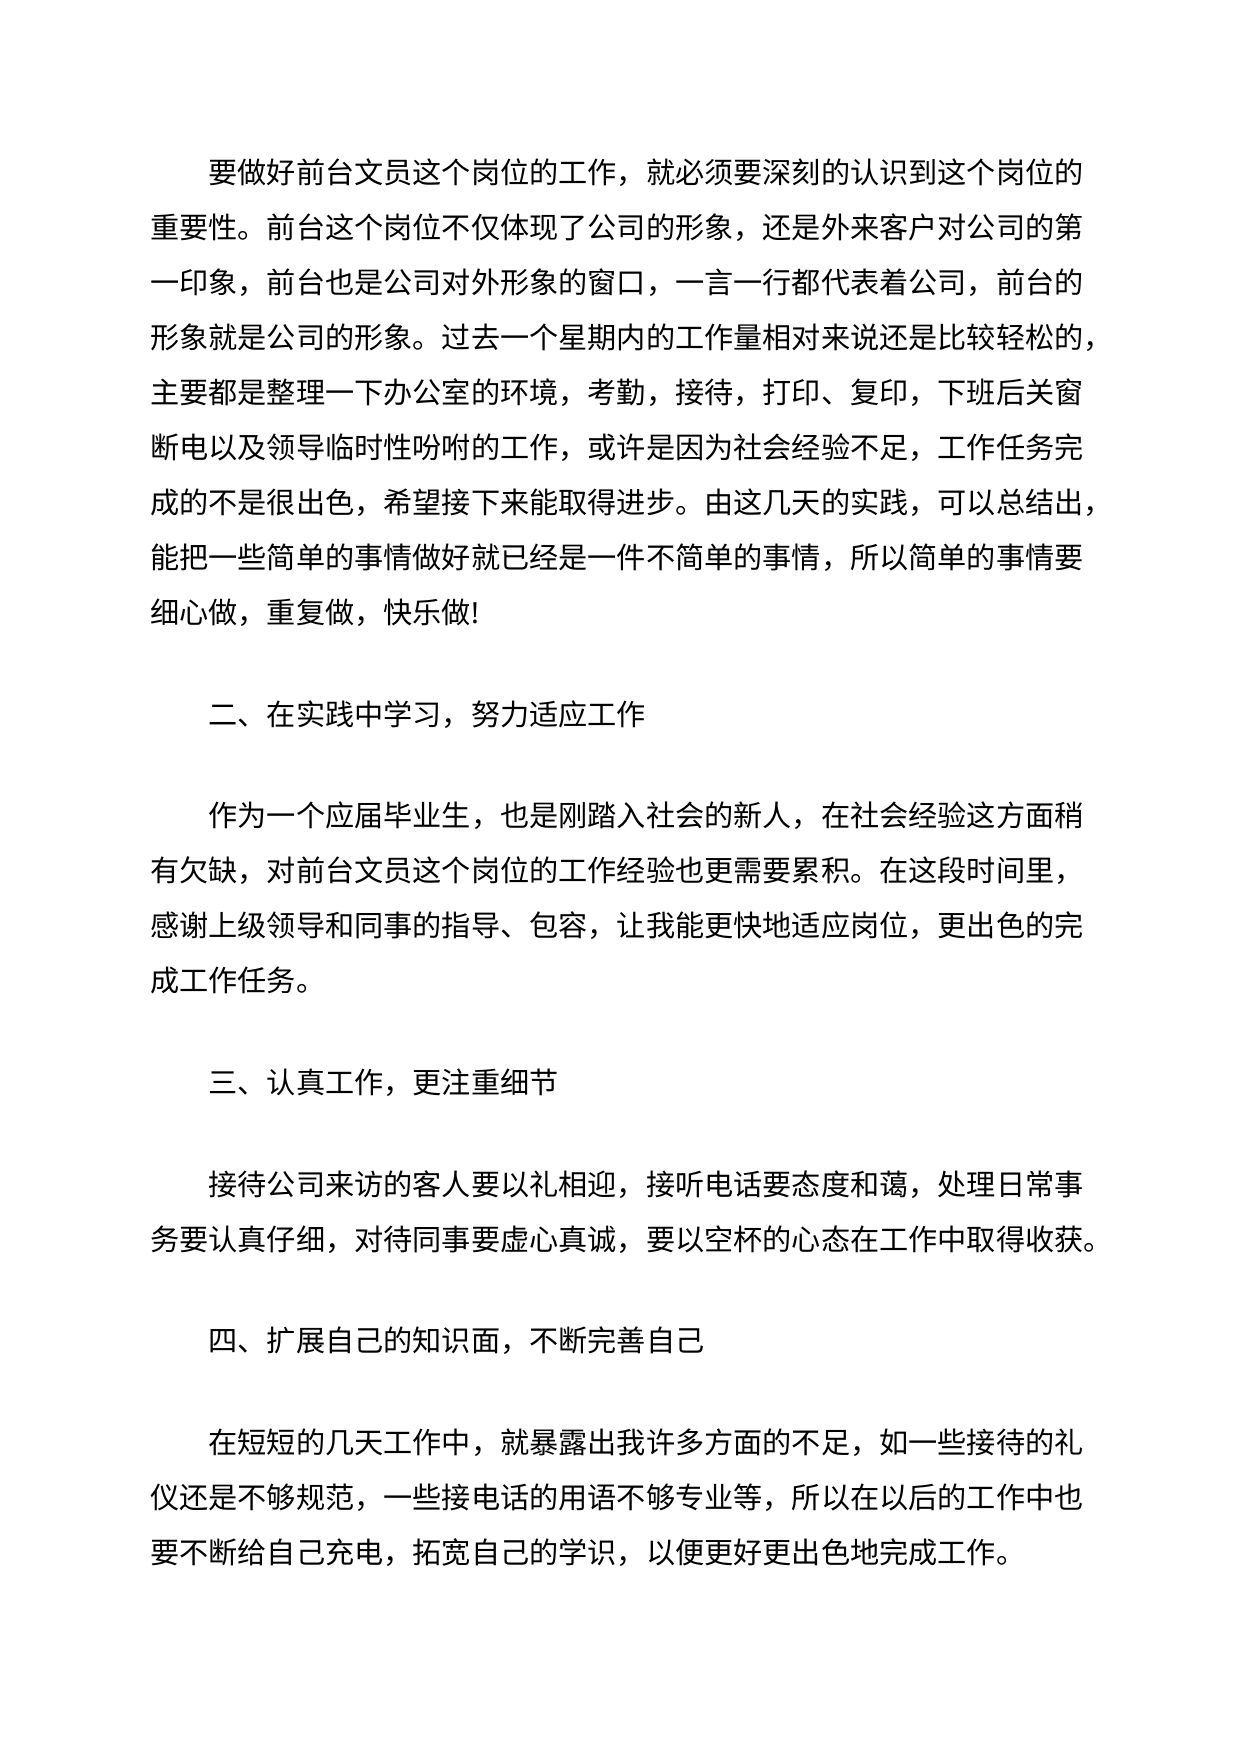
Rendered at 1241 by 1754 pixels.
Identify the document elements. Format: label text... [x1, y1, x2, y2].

text 要做好前台文员这个岗位的工作，就必须要深刻的认识到这个岗位的重要性。前台这个岗位不仅体现了公司的形象，还是外来客户对公司的第一印象，前台也是公司对外形象的窗口，一言一行都代表着公司，前台的形象就是公司的形象。过去一个星期内的工作量相对来说还是比较轻松的，主要都是整理一下办公室的环境，考勤，接待，打印、复印，下班后关窗断电以及领导临时性吩咐的工作，或许是因为社会经验不足，工作任务完成的不是很出色，希望接下来能取得进步。由这几天的实践，可以总结出，能把一些简单的事情做好就已经是一件不简单的事情，所以简单的事情要细心做，重复做，快乐做! [150, 150, 1090, 632]
text 二、在实践中学习，努力适应工作 [150, 691, 1090, 733]
text 四、扩展自己的知识面，不断完善自己 [150, 1318, 1090, 1360]
text 接待公司来访的客人要以礼相迎，接听电话要态度和蔼，处理日常事务要认真仔细，对待同事要虚心真诚，要以空杯的心态在工作中取得收获。 [150, 1161, 1090, 1258]
text 三、认真工作，更注重细节 [150, 1059, 1090, 1102]
text 作为一个应届毕业生，也是刚踏入社会的新人，在社会经验这方面稍有欠缺，对前台文员这个岗位的工作经验也更需要累积。在这段时间里，感谢上级领导和同事的指导、包容，让我能更快地适应岗位，更出色的完成工作任务。 [150, 793, 1090, 1000]
text 在短短的几天工作中，就暴露出我许多方面的不足，如一些接待的礼仪还是不够规范，一些接电话的用语不够专业等，所以在以后的工作中也要不断给自己充电，拓宽自己的学识，以便更好更出色地完成工作。 [150, 1419, 1090, 1572]
